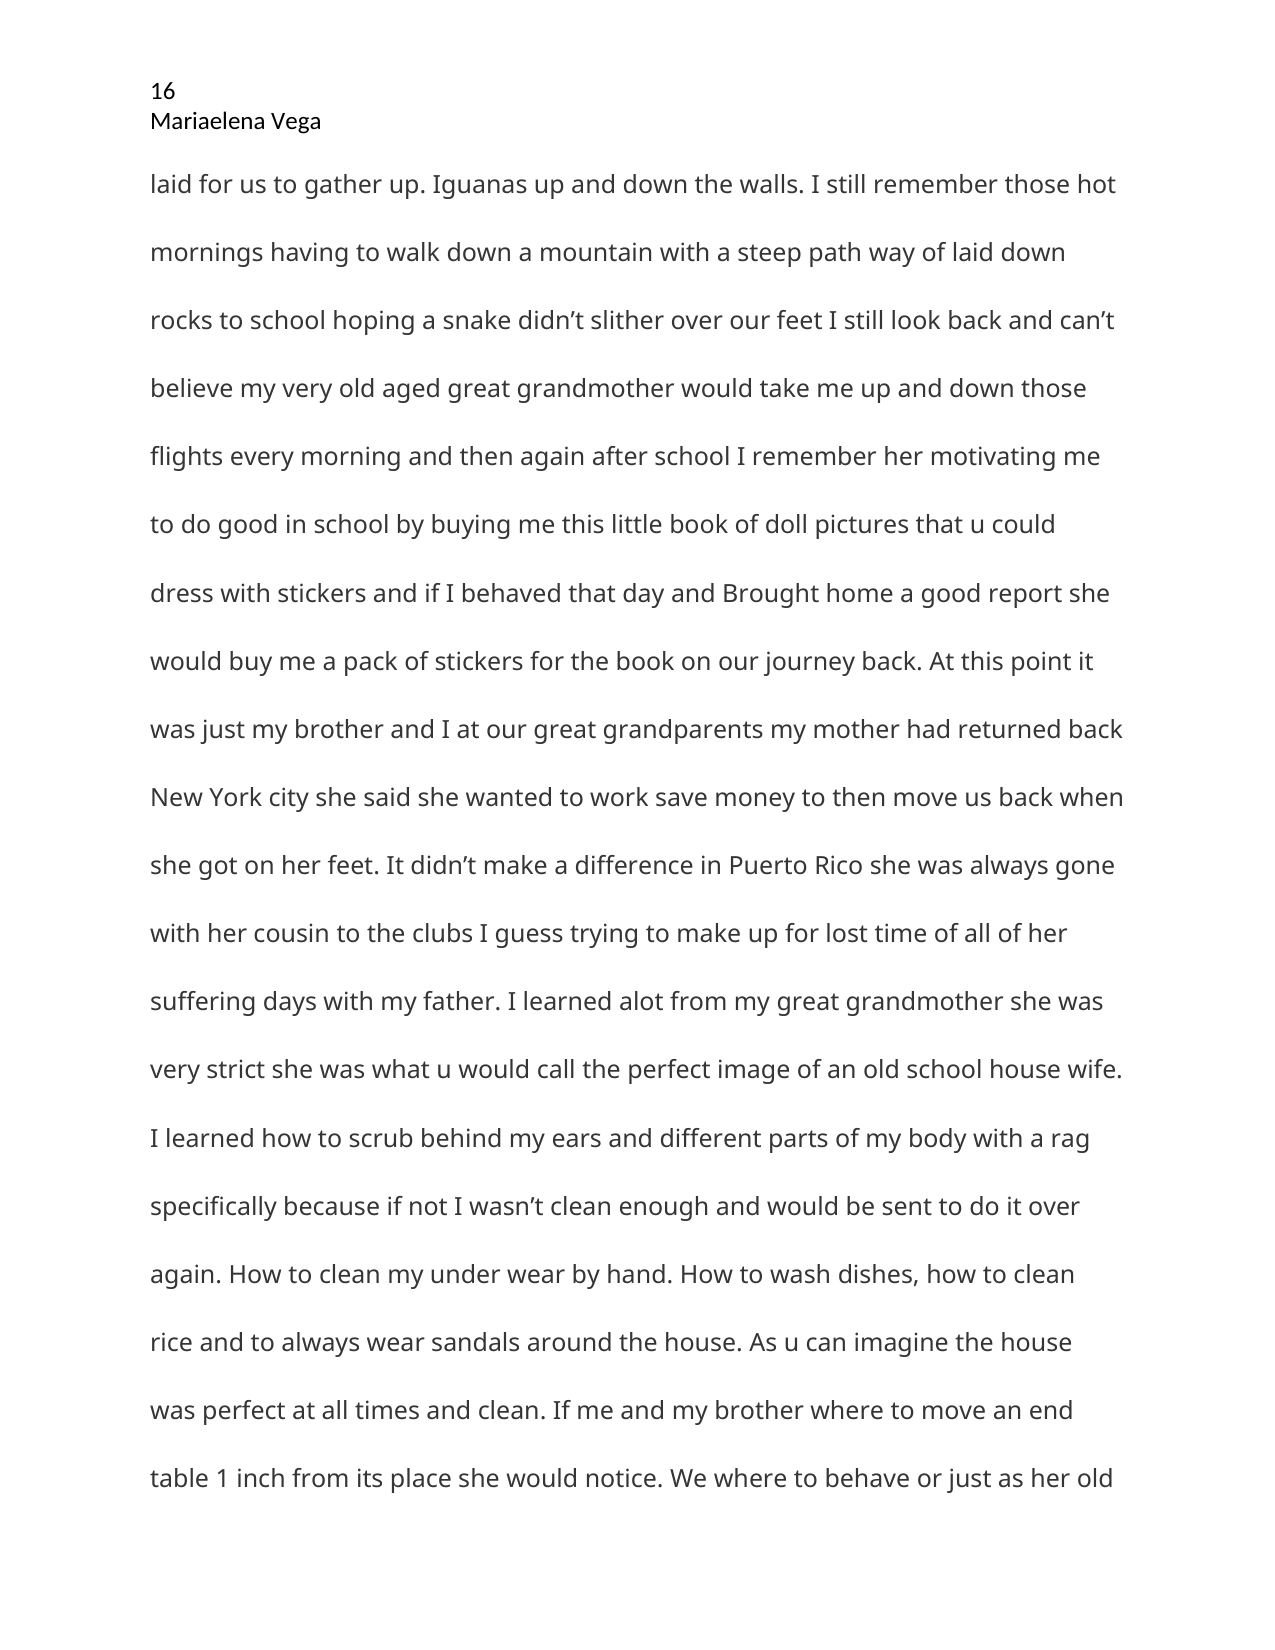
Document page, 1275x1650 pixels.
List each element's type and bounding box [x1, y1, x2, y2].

text [150, 167, 1125, 1495]
